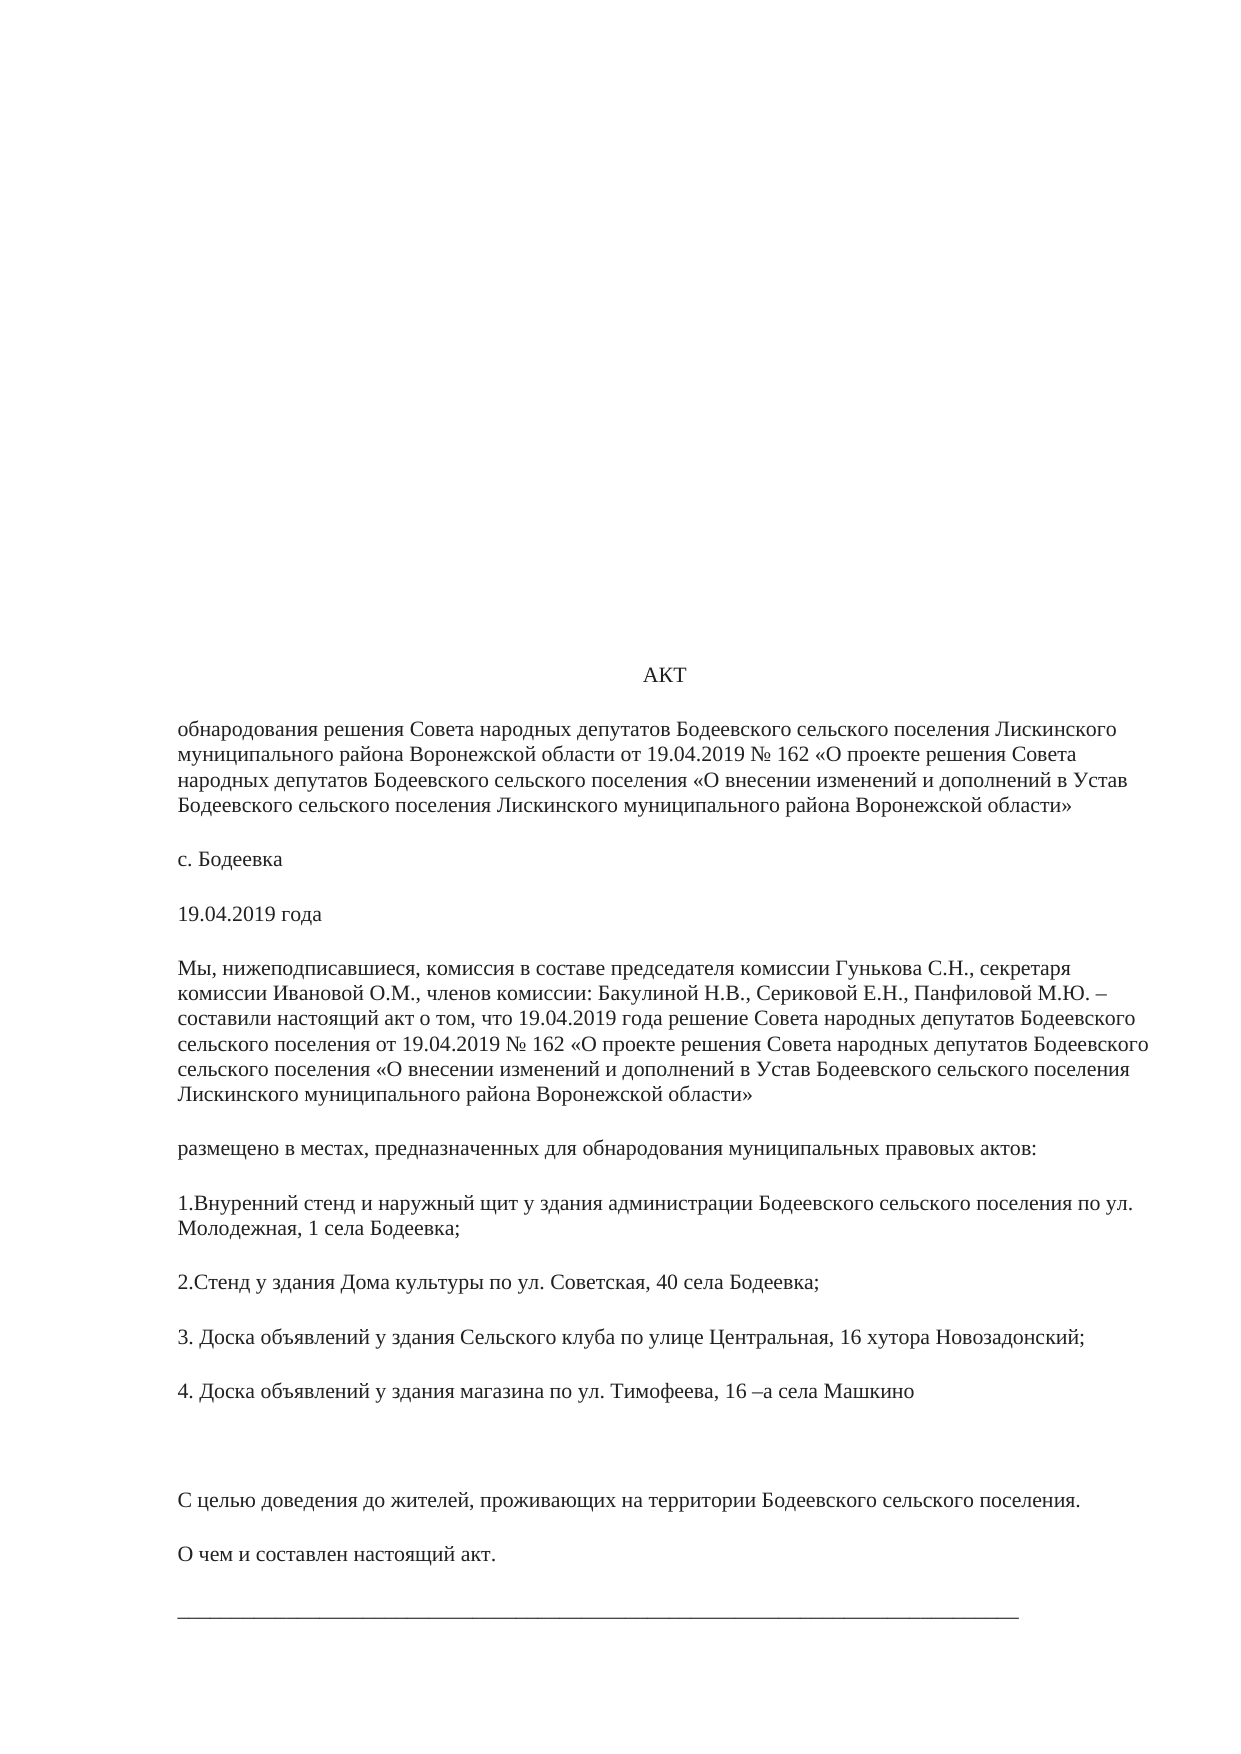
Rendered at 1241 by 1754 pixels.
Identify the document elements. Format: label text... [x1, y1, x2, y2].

text обнародования решения Совета народных депутатов Бодеевского сельского поселения Лискинского муниципального района Воронежской области от 19.04.2019 № 162 «О проекте решения Совета народных депутатов Бодеевского сельского поселения «О внесении изменений и дополнений в Устав Бодеевского сельского поселения Лискинского муниципального района Воронежской области» [177, 716, 1152, 817]
text 1.Внуренний стенд и наружный щит у здания администрации Бодеевского сельского поселения по ул. Молодежная, 1 села Бодеевка; [177, 1190, 1152, 1240]
text 19.04.2019 года [177, 901, 1152, 926]
text О чем и составлен настоящий акт. [177, 1541, 1152, 1566]
text 4. Доска объявлений у здания магазина по ул. Тимофеева, 16 –а села Машкино [177, 1378, 1152, 1403]
text 3. Доска объявлений у здания Сельского клуба по улице Центральная, 16 хутора Новозадонский; [177, 1324, 1152, 1349]
text АКТ [177, 662, 1152, 687]
text С целью доведения до жителей, проживающих на территории Бодеевского сельского поселения. [177, 1487, 1152, 1512]
text 2.Стенд у здания Дома культуры по ул. Советская, 40 села Бодеевка; [177, 1269, 1152, 1294]
text с. Бодеевка [177, 846, 1152, 871]
text _____________________________________________________________________________ [177, 1596, 1152, 1621]
text размещено в местах, предназначенных для обнародования муниципальных правовых актов: [177, 1135, 1152, 1161]
text Мы, нижеподписавшиеся, комиссия в составе председателя комиссии Гунькова С.Н., секретаря комиссии Ивановой О.М., членов комиссии: Бакулиной Н.В., Сериковой Е.Н., Панфиловой М.Ю. – составили настоящий акт о том, что 19.04.2019 года решение Совета народных депутатов Бодеевского сельского поселения от 19.04.2019 № 162 «О проекте решения Совета народных депутатов Бодеевского сельского поселения «О внесении изменений и дополнений в Устав Бодеевского сельского поселения Лискинского муниципального района Воронежской области» [177, 955, 1152, 1106]
